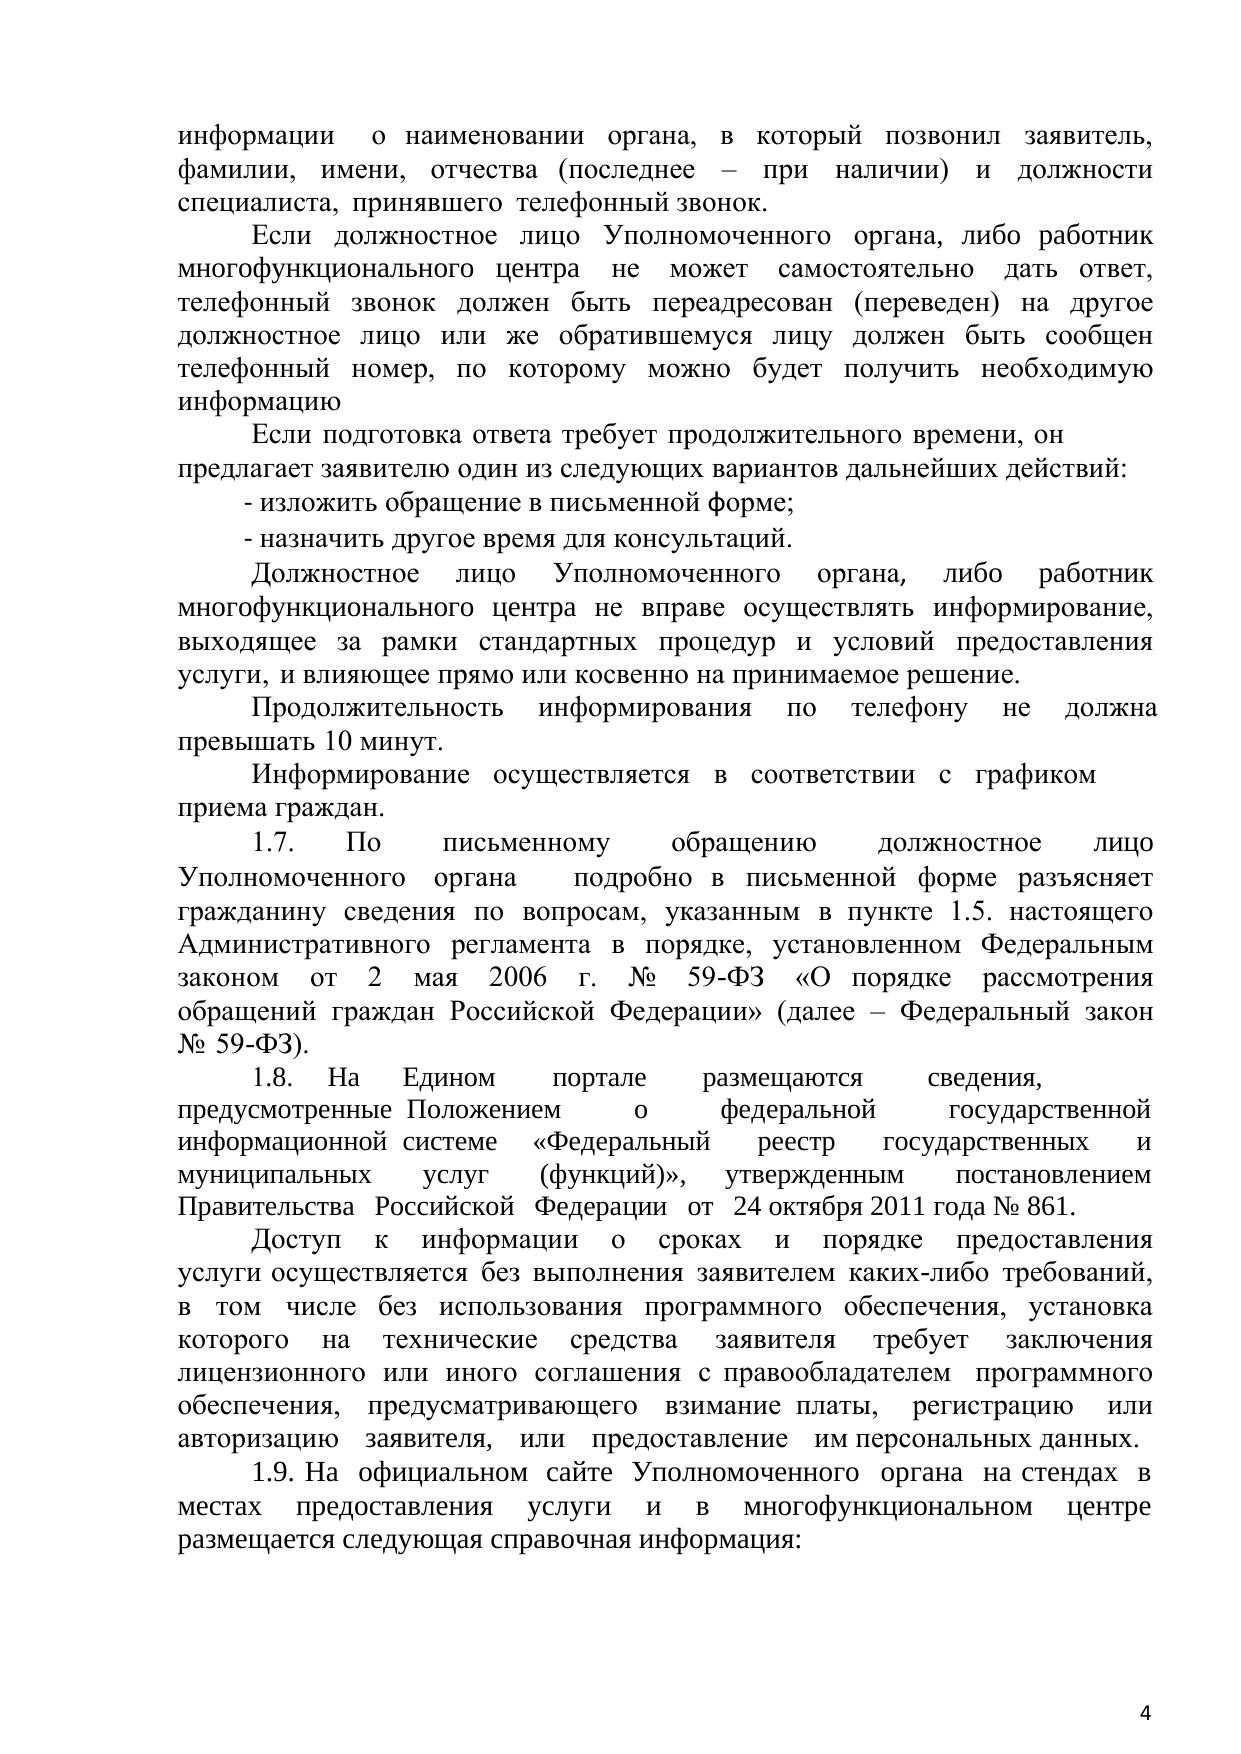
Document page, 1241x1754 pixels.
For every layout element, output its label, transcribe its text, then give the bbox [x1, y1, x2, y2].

text - изложить обращение в письменной форме; [244, 483, 1152, 519]
text Должностное лицо Уполномоченного органа, либо работник многофункционального центра не вправе осуществлять информирование, выходящее за рамки стандартных процедур и условий предоставления услуги, и влияющее прямо или косвенно на принимаемое решение. [177, 554, 1153, 689]
text 1.9. На официальном сайте Уполномоченного органа на стендах в местах предоставления услуги и в многофункциональном центре размещается следующая справочная информация: [177, 1454, 1152, 1555]
text Если подготовка ответа требует продолжительного времени, он предлагает заявителю один из следующих вариантов дальнейших действий: [177, 417, 1158, 483]
text Если должностное лицо Уполномоченного органа, либо работник многофункционального центра не может самостоятельно дать ответ, телефонный звонок должен быть переадресован (переведен) на другое должностное лицо или же обратившемуся лицу должен быть сообщен телефонный номер, по которому можно будет получить необходимую информацию [177, 218, 1153, 417]
text Продолжительность информирования по телефону не должна превышать 10 минут. [177, 689, 1158, 757]
text Информирование осуществляется в соответствии с графиком приема граждан. [177, 757, 1158, 823]
text - назначить другое время для консультаций. [244, 519, 1152, 554]
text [177, 118, 1153, 218]
text 1.7. По письменному обращению должностное лицо Уполномоченного органа подробно в письменной форме разъясняет гражданину сведения по вопросам, указанным в пункте 1.5. настоящего Административного регламента в порядке, установленном Федеральным законом от 2 мая 2006 г. № 59-ФЗ «О порядке рассмотрения обращений граждан Российской Федерации» (далее – Федеральный закон № 59-ФЗ). [177, 823, 1154, 1059]
text предусмотренные Положением о федеральной государственной информационной системе «Федеральный реестр государственных и муниципальных услуг (функций)», утвержденным постановлением Правительства Российской Федерации от 24 октября 2011 года № 861. [177, 1092, 1152, 1222]
text Доступ к информации о сроках и порядке предоставления услуги осуществляется без выполнения заявителем каких-либо требований, в том числе без использования программного обеспечения, установка которого на технические средства заявителя требует заключения лицензионного или иного соглашения с правообладателем программного обеспечения, предусматривающего взимание платы, регистрацию или авторизацию заявителя, или предоставление им персональных данных. [177, 1222, 1153, 1454]
text 1.8. На Едином портале размещаются сведения, [177, 1059, 1152, 1092]
